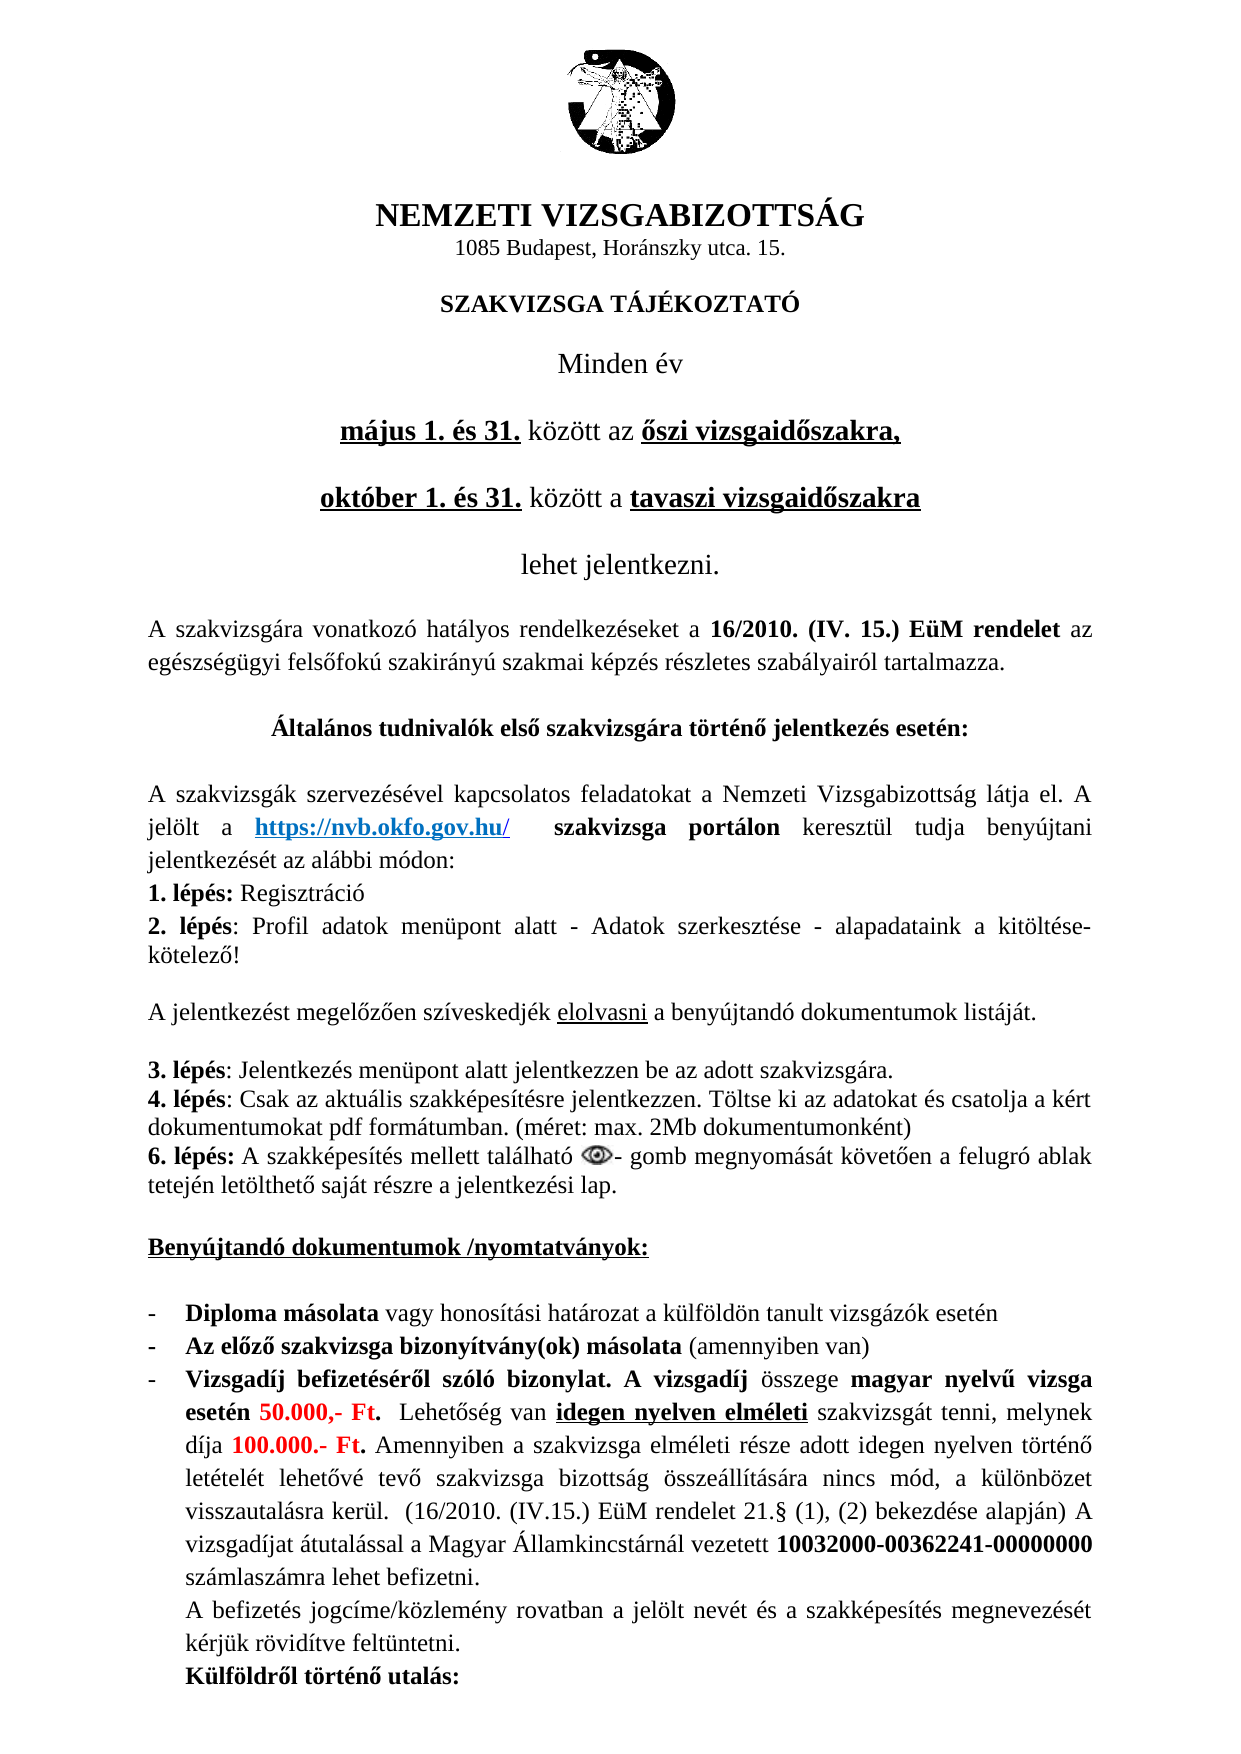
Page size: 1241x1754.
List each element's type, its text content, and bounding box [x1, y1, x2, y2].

text Minden év [148, 346, 1093, 380]
text október 1. és 31. között a tavaszi vizsgaidőszakra [148, 480, 1093, 514]
list Diploma másolata vagy honosítási határozat a külföldön tanult vizsgázók esetén [148, 1298, 1093, 1326]
text Külföldről történő utalás: [185, 1661, 1093, 1690]
list Az előző szakvizsga bizonyítvány(ok) másolata (amennyiben van) [148, 1331, 1093, 1359]
text A szakvizsgák szervezésével kapcsolatos feladatokat a Nemzeti Vizsgabizottság látja el. A jelölt a https://nvb.okfo.gov.hu/ szakvizsga portálon keresztül tudja benyújtani jelentkezését az alábbi módon: [148, 779, 1093, 874]
text Benyújtandó dokumentumok /nyomtatványok: [148, 1232, 1093, 1260]
list Vizsgadíj befizetéséről szóló bizonylat. A vizsgadíj összege magyar nyelvű vizsga esetén 50.000,- Ft. Lehetőség van idegen nyelven elméleti szakvizsgát tenni, melynek díja 100.000.- Ft. Amennyiben a szakvizsga elméleti része adott idegen nyelven történő letételét lehetővé tevő szakvizsga bizottság összeállítására nincs mód, a különbözet visszautalásra kerül. (16/2010. (IV.15.) EüM rendelet 21.§ (1), (2) bekezdése alapján) A vizsgadíjat átutalással a Magyar Államkincstárnál vezetett 10032000-00362241-00000000 számlaszámra lehet befizetni. [148, 1364, 1093, 1591]
text A szakvizsgára vonatkozó hatályos rendelkezéseket a 16/2010. (IV. 15.) EüM rendelet az egészségügyi felsőfokú szakirányú szakmai képzés részletes szabályairól tartalmazza. [148, 614, 1093, 676]
list 6. lépés: A szakképesítés mellett található - gomb megnyomását követően a felugró ablak tetején letölthető saját részre a jelentkezési lap. [148, 1141, 1093, 1199]
text 1085 Budapest, Horánszky utca. 15. [148, 233, 1093, 260]
text Általános tudnivalók első szakvizsgára történő jelentkezés esetén: [148, 713, 1093, 742]
text NEMZETI VIZSGABIZOTTSÁG [148, 195, 1093, 233]
text május 1. és 31. között az őszi vizsgaidőszakra, [148, 413, 1093, 447]
list 3. lépés: Jelentkezés menüpont alatt jelentkezzen be az adott szakvizsgára. [148, 1055, 1093, 1084]
text 1. lépés: Regisztráció [148, 878, 1093, 907]
text lehet jelentkezni. [148, 547, 1093, 581]
text A befizetés jogcíme/közlemény rovatban a jelölt nevét és a szakképesítés megnevezését kérjük rövidítve feltüntetni. [185, 1595, 1093, 1657]
list 2. lépés: Profil adatok menüpont alatt - Adatok szerkesztése - alapadataink a kitöltése- kötelező! [148, 911, 1093, 969]
picture [581, 1145, 614, 1165]
text SZAKVIZSGA TÁJÉKOZTATÓ [148, 289, 1093, 317]
list A jelentkezést megelőzően szíveskedjék elolvasni a benyújtandó dokumentumok listáját. [148, 997, 1093, 1026]
picture [560, 44, 681, 160]
list 4. lépés: Csak az aktuális szakképesítésre jelentkezzen. Töltse ki az adatokat és csatolja a kért dokumentumokat pdf formátumban. (méret: max. 2Mb dokumentumonként) [148, 1084, 1093, 1141]
